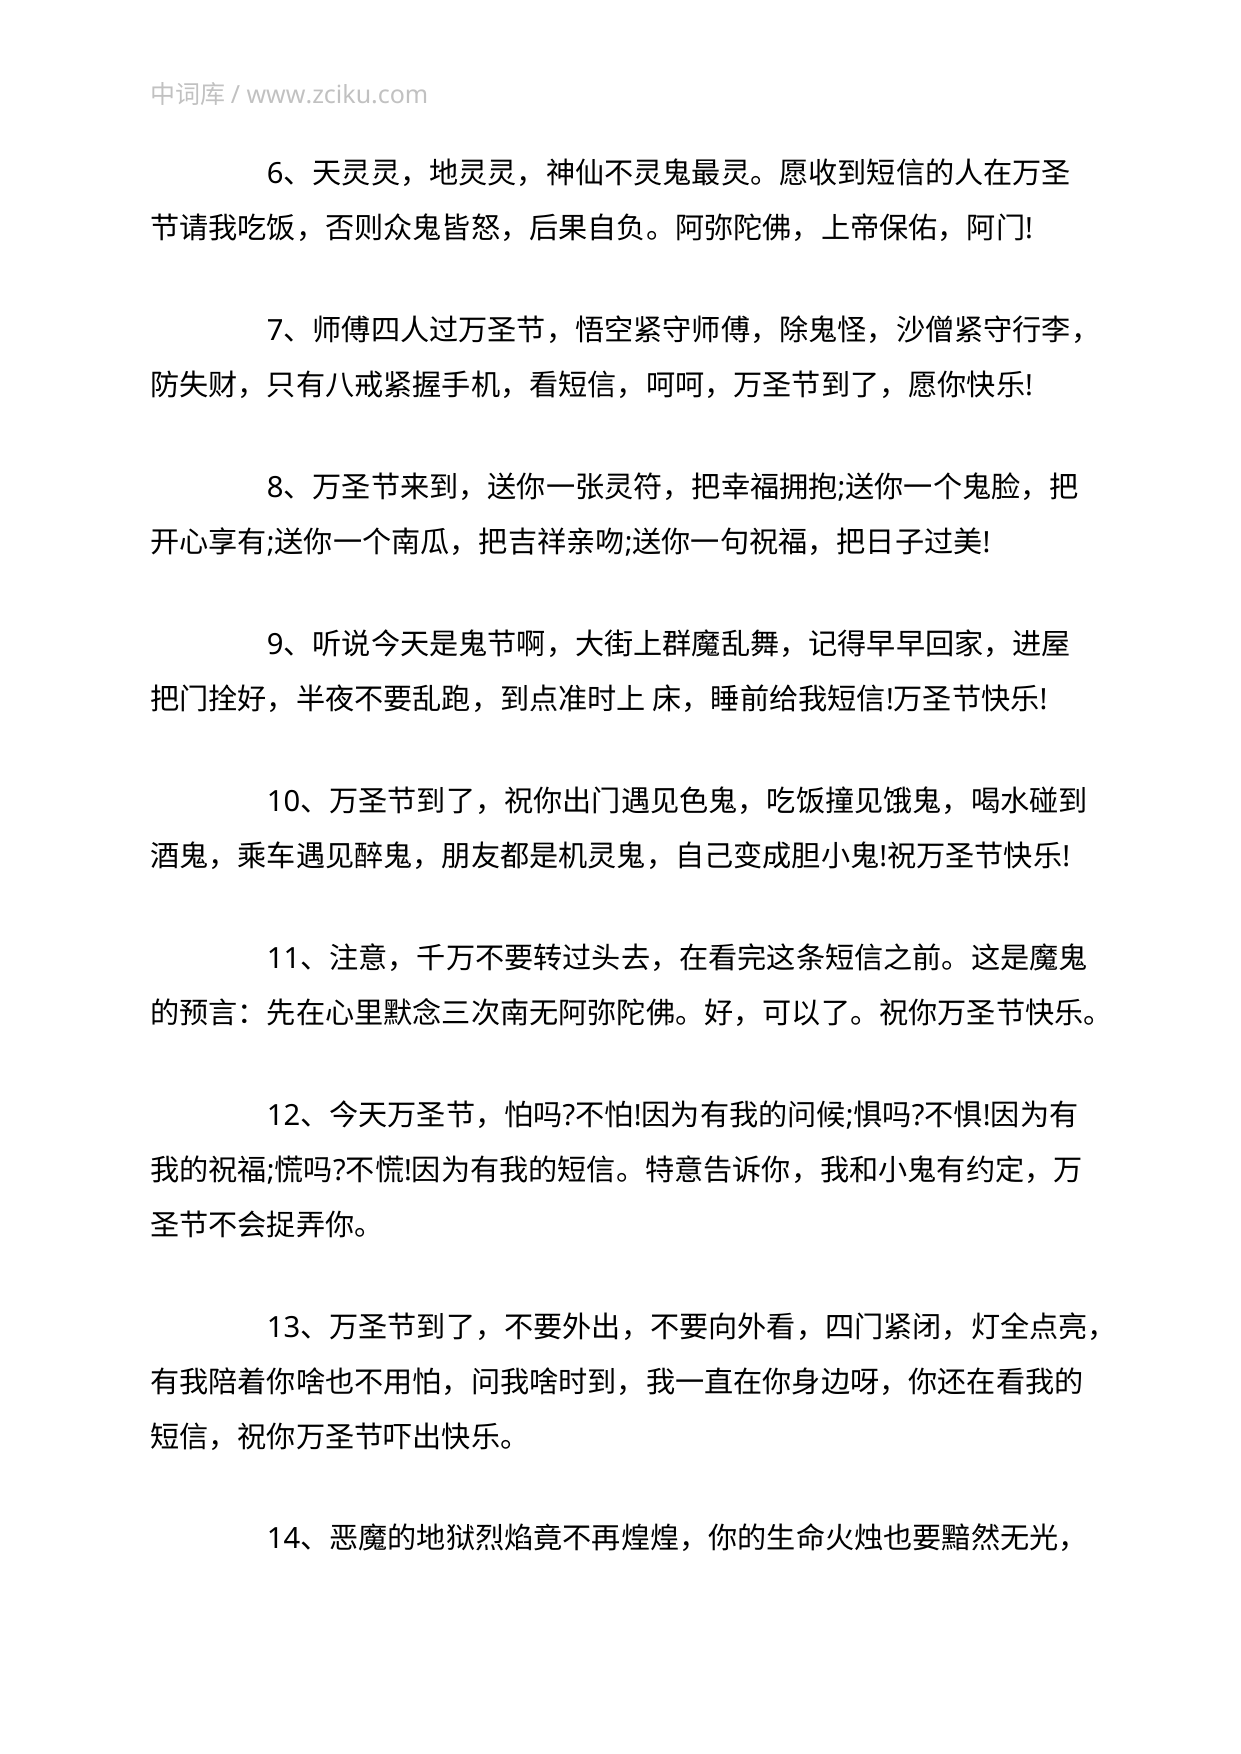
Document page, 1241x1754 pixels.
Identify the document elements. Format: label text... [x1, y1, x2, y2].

text 13、万圣节到了，不要外出，不要向外看，四门紧闭，灯全点亮，有我陪着你啥也不用怕，问我啥时到，我一直在你身边呀，你还在看我的短信，祝你万圣节吓出快乐。 [150, 1303, 1090, 1456]
text 9、听说今天是鬼节啊，大街上群魔乱舞，记得早早回家，进屋把门拴好，半夜不要乱跑，到点准时上 床，睡前给我短信!万圣节快乐! [150, 621, 1090, 718]
text 8、万圣节来到，送你一张灵符，把幸福拥抱;送你一个鬼脸，把开心享有;送你一个南瓜，把吉祥亲吻;送你一句祝福，把日子过美! [150, 464, 1090, 561]
text 6、天灵灵，地灵灵，神仙不灵鬼最灵。愿收到短信的人在万圣节请我吃饭，否则众鬼皆怒，后果自负。阿弥陀佛，上帝保佑，阿门! [150, 150, 1090, 247]
text 11、注意，千万不要转过头去，在看完这条短信之前。这是魔鬼的预言：先在心里默念三次南无阿弥陀佛。好，可以了。祝你万圣节快乐。 [150, 935, 1090, 1032]
text 7、师傅四人过万圣节，悟空紧守师傅，除鬼怪，沙僧紧守行李，防失财，只有八戒紧握手机，看短信，呵呵，万圣节到了，愿你快乐! [150, 307, 1090, 404]
text 10、万圣节到了，祝你出门遇见色鬼，吃饭撞见饿鬼，喝水碰到酒鬼，乘车遇见醉鬼，朋友都是机灵鬼，自己变成胆小鬼!祝万圣节快乐! [150, 778, 1090, 875]
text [150, 1515, 1090, 1557]
text 12、今天万圣节，怕吗?不怕!因为有我的问候;惧吗?不惧!因为有我的祝福;慌吗?不慌!因为有我的短信。特意告诉你，我和小鬼有约定，万圣节不会捉弄你。 [150, 1092, 1090, 1244]
